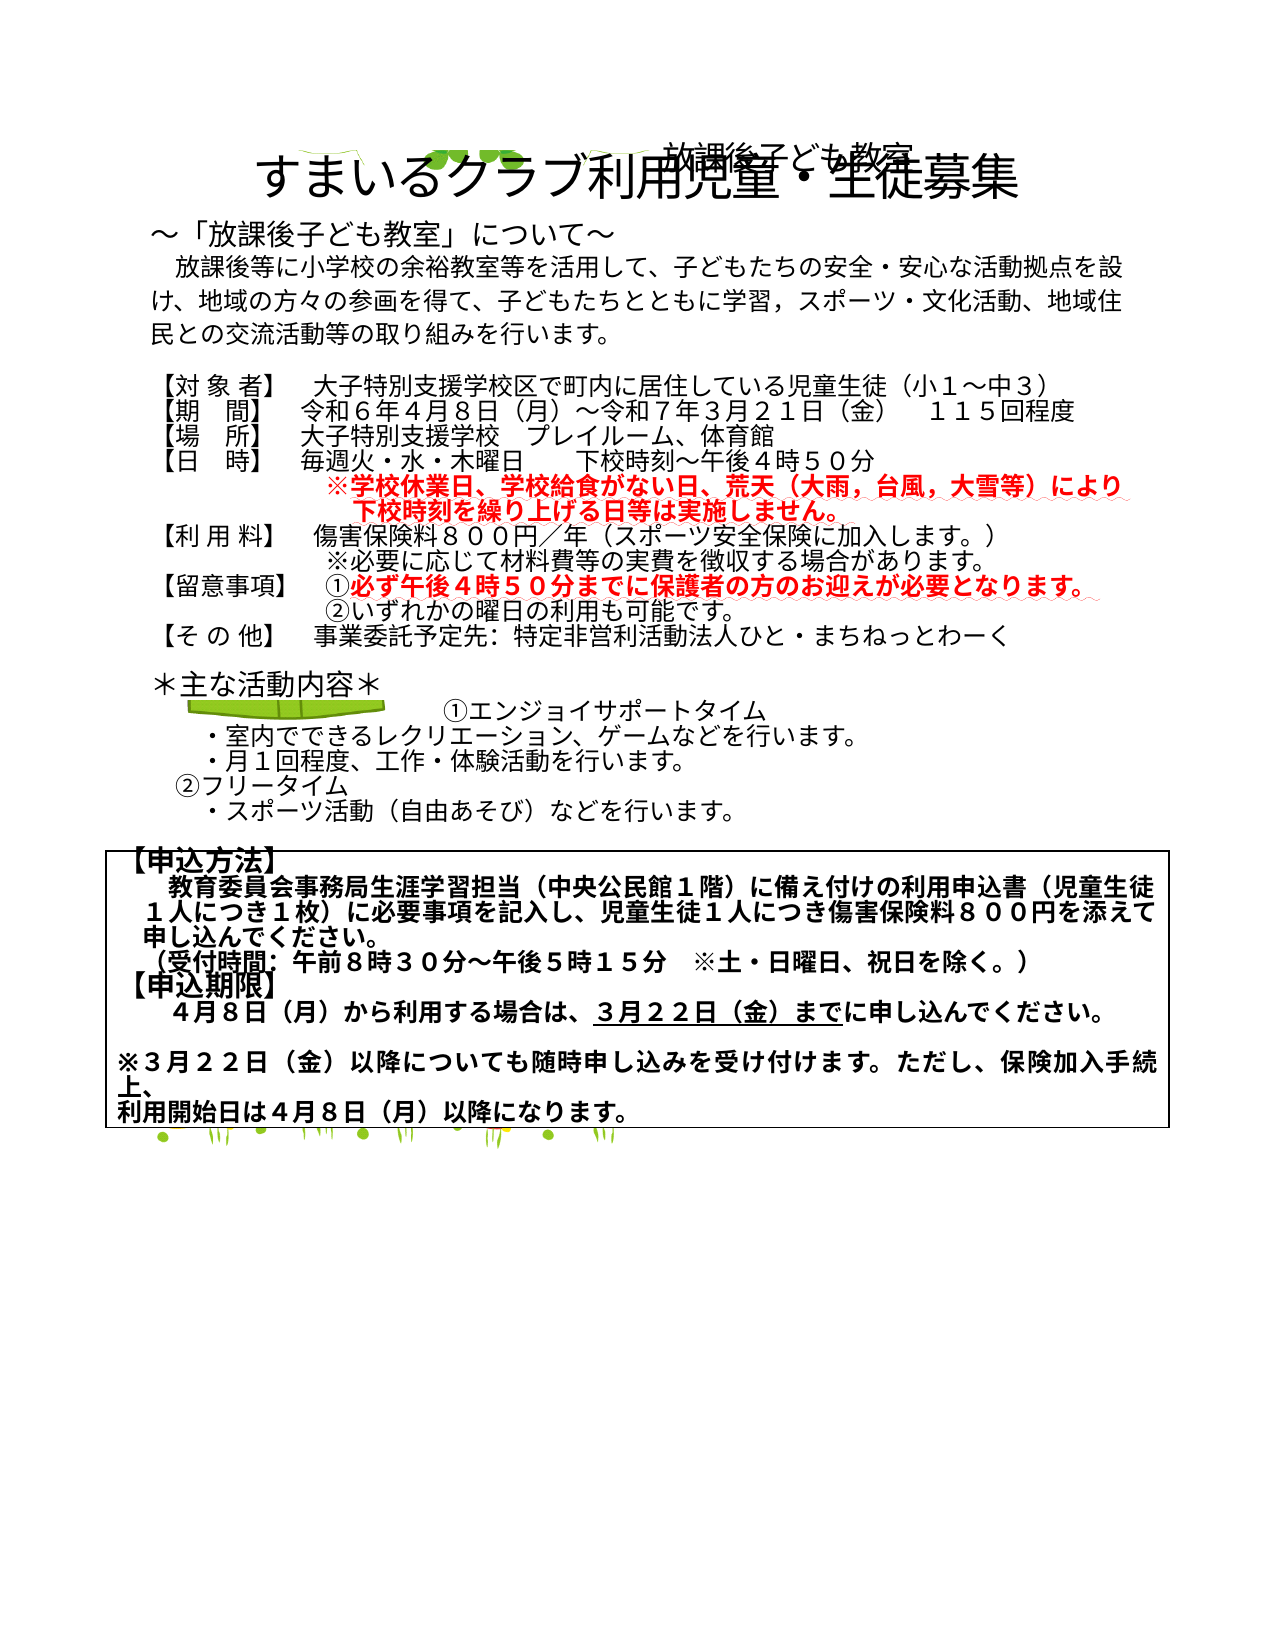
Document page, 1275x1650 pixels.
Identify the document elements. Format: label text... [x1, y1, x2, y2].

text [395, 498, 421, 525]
text ※必要に応じて材料費等の実費を徴収する場合があります。 [150, 550, 1125, 575]
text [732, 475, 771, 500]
text ②いずれかの曜日の利用も可能です。 [150, 600, 1125, 625]
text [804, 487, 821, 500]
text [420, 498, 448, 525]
text ～「放課後子ども教室」について～ [150, 225, 1125, 250]
table_header 【申込方法】 教育委員会事務局生涯学習担当（中央公民館１階）に備え付けの利用申込書（児童生徒１人につき１枚）に必要事項を記入し、児童生徒１人につき傷害保険料８００円を添えて申し込んでください。 （受付時間：午前８時３０分～午後５時１５分 ※土・日曜日、祝日を除く。） 【申込期限】 ４月８日（月）から利用する場合は、３月２２日（金）までに申し込んでください。 ※３月２２日（金）以降についても随時申し込みを受け付けます。ただし、保険加入手続上、 利用開始日は４月８日（月）以降になります。 [107, 852, 1168, 1127]
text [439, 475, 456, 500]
text ・室内でできるレクリエーション、ゲームなどを行います。 [150, 725, 1125, 750]
text すまいるクラブ利用児童・生徒募集 [150, 175, 1125, 200]
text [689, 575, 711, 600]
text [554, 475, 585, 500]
text 【留意事項】 ①必ず午後４時５０分までに保護者の方のお迎えが必要となります。 [713, 575, 919, 600]
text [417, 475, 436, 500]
text ※学校休業日、学校給食がない日、荒天（大雨，台風，大雪等）により下校時刻を繰り上げる日等は実施しません。 [150, 475, 383, 525]
text 【その他】 事業委託予定先：特定非営利活動法人ひと・まちねっとわーく [150, 625, 1125, 650]
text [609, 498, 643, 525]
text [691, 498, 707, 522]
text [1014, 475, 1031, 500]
text 【対象者】 大子特別支援学校区で町内に居住している児童生徒（小１～中３） [150, 375, 1125, 400]
text ＊主な活動内容＊ [150, 675, 1125, 700]
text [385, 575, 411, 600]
text ②フリータイム [150, 775, 1125, 800]
text 【留意事項】 ①必ず午後４時５０分までに保護者の方のお迎えが必要となります。 [150, 575, 369, 600]
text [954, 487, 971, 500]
text 【期間】 令和６年４月８日（月）～令和７年３月２１日（金） １１５回程度 [150, 400, 1125, 425]
text ※学校休業日、学校給食がない日、荒天（大雨，台風，大雪等）により下校時刻を繰り上げる日等は実施しません。 [717, 498, 1125, 525]
text ・スポーツ活動（自由あそび）などを行います。 [150, 800, 1125, 825]
text ・月１回程度、工作・体験活動を行います。 [150, 750, 1125, 775]
text 放課後子ども教室 [892, 150, 1125, 175]
text 【日時】 毎週火・水・木曜日 下校時刻～午後４時５０分 [150, 450, 1125, 475]
text 【利用料】 傷害保険料８００円／年（スポーツ安全保険に加入します。） [150, 525, 1125, 550]
text 放課後子ども教室 [796, 150, 850, 175]
text ①エンジョイサポートタイム [150, 700, 1125, 725]
text 放課後等に小学校の余裕教室等を活用して、子どもたちの安全・安心な活動拠点を設け、地域の方々の参画を得て、子どもたちとともに学習，スポーツ・文化活動、地域住民との交流活動等の取り組みを行います。 [150, 250, 1125, 350]
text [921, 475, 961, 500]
text 【場所】 大子特別支援学校 プレイルーム、体育館 [150, 425, 1125, 450]
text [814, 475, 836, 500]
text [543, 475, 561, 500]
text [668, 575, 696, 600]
text 放課後子ども教室 [150, 150, 284, 175]
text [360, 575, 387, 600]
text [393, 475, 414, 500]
